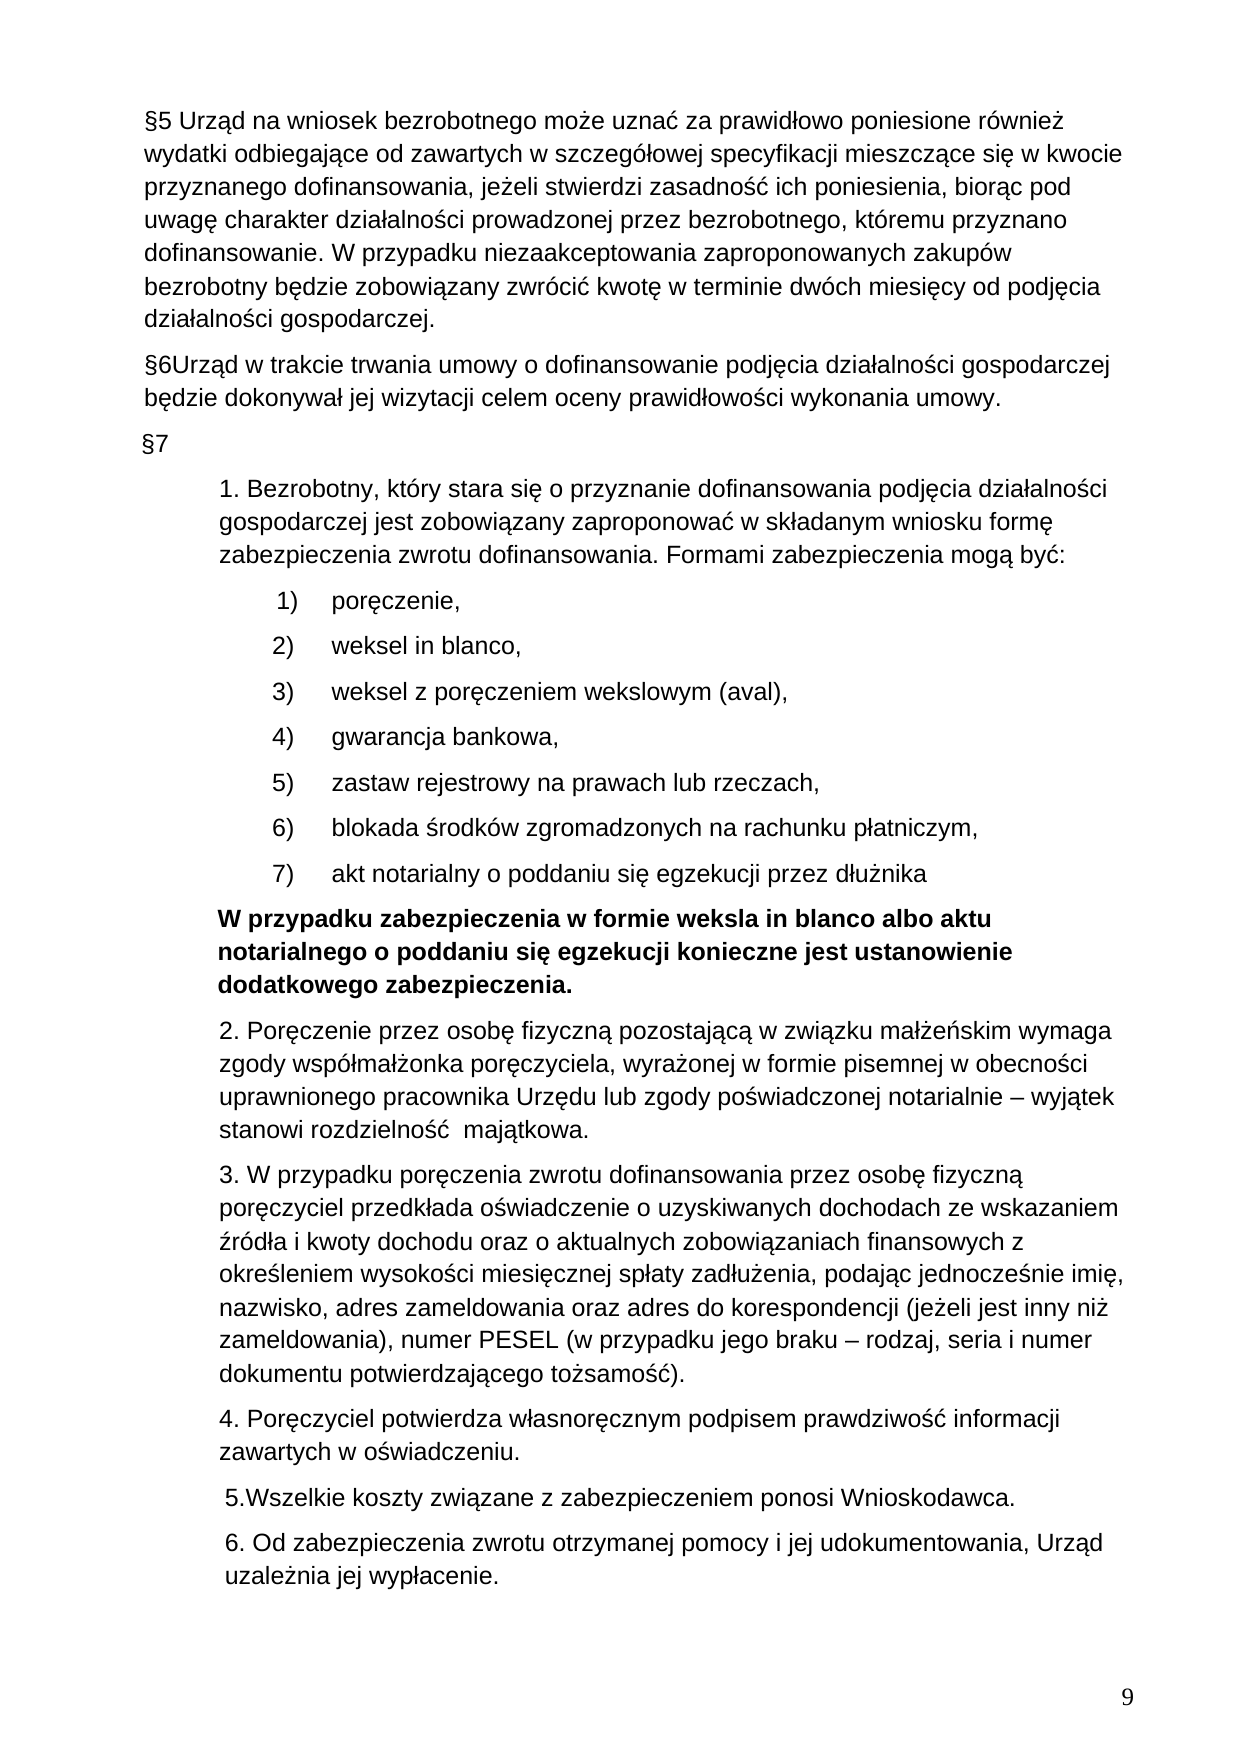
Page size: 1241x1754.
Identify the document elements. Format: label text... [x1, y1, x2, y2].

list 5.Wszelkie koszty związane z zabezpieczeniem ponosi Wnioskodawca. [224, 1483, 1134, 1511]
list akt notarialny o poddaniu się egzekucji przez dłużnika [294, 859, 1134, 887]
text §5 Urząd na wniosek bezrobotnego może uznać za prawidłowo poniesione również wydatki odbiegające od zawartych w szczegółowej specyfikacji mieszczące się w kwocie przyznanego dofinansowania, jeżeli stwierdzi zasadność ich poniesienia, biorąc pod uwagę charakter działalności prowadzonej przez bezrobotnego, któremu przyznano dofinansowanie. W przypadku niezaakceptowania zaproponowanych zakupów bezrobotny będzie zobowiązany zwrócić kwotę w terminie dwóch miesięcy od podjęcia działalności gospodarczej. [144, 106, 1134, 333]
text 4. Poręczyciel potwierdza własnoręcznym podpisem prawdziwość informacji zawartych w oświadczeniu. [219, 1404, 1134, 1466]
list blokada środków zgromadzonych na rachunku płatniczym, [294, 813, 1134, 842]
text §6Urząd w trakcie trwania umowy o dofinansowanie podjęcia działalności gospodarczej będzie dokonywał jej wizytacji celem oceny prawidłowości wykonania umowy. [144, 350, 1134, 412]
list zastaw rejestrowy na prawach lub rzeczach, [294, 768, 1134, 796]
list gwarancja bankowa, [294, 722, 1134, 751]
text 1. Bezrobotny, który stara się o przyznanie dofinansowania podjęcia działalności gospodarczej jest zobowiązany zaproponować w składanym wniosku formę zabezpieczenia zwrotu dofinansowania. Formami zabezpieczenia mogą być: [219, 474, 1134, 569]
text 3. W przypadku poręczenia zwrotu dofinansowania przez osobę fizyczną poręczyciel przedkłada oświadczenie o uzyskiwanych dochodach ze wskazaniem źródła i kwoty dochodu oraz o aktualnych zobowiązaniach finansowych z określeniem wysokości miesięcznej spłaty zadłużenia, podając jednocześnie imię, nazwisko, adres zameldowania oraz adres do korespondencji (jeżeli jest inny niż zameldowania), numer PESEL (w przypadku jego braku – rodzaj, seria i numer dokumentu potwierdzającego tożsamość). [219, 1160, 1134, 1387]
list poręczenie, [298, 586, 1134, 614]
text W przypadku zabezpieczenia w formie weksla in blanco albo aktu notarialnego o poddaniu się egzekucji konieczne jest ustanowienie dodatkowego zabezpieczenia. [217, 904, 1134, 999]
text §7 [106, 428, 1134, 457]
list weksel in blanco, [294, 631, 1134, 660]
text 2. Poręczenie przez osobę fizyczną pozostającą w związku małżeńskim wymaga zgody współmałżonka poręczyciela, wyrażonej w formie pisemnej w obecności uprawnionego pracownika Urzędu lub zgody poświadczonej notarialnie – wyjątek stanowi rozdzielność majątkowa. [219, 1016, 1134, 1144]
list weksel z poręczeniem wekslowym (aval), [294, 677, 1134, 705]
list 6. Od zabezpieczenia zwrotu otrzymanej pomocy i jej udokumentowania, Urząd uzależnia jej wypłacenie. [224, 1528, 1134, 1590]
